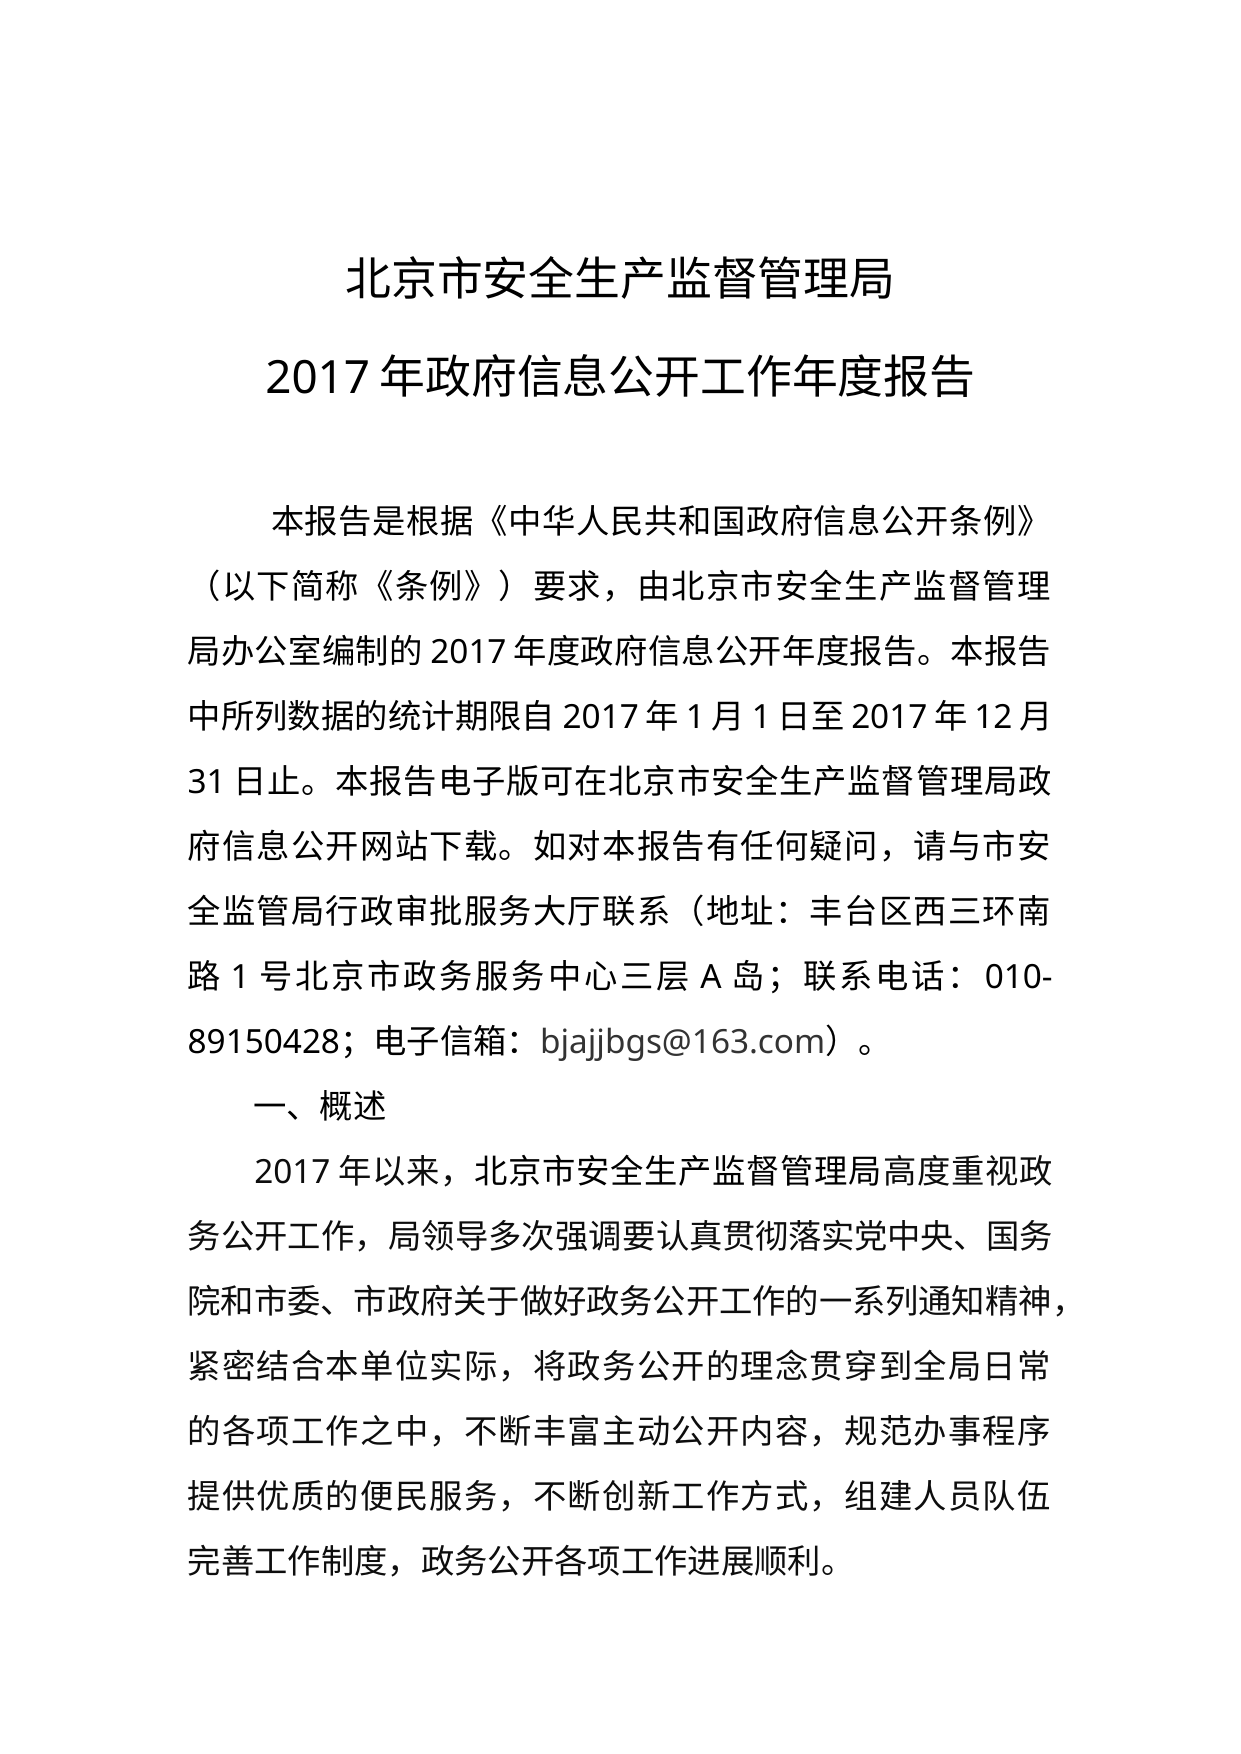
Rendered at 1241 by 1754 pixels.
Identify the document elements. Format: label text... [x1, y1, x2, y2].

text 本报告是根据《中华人民共和国政府信息公开条例》（以下简称《条例》）要求，由北京市安全生产监督管理局办公室编制的2017年度政府信息公开年度报告。本报告中所列数据的统计期限自2017年1月1日至2017年12月31日止。本报告电子版可在北京市安全生产监督管理局政府信息公开网站下载。如对本报告有任何疑问，请与市安全监管局行政审批服务大厅联系（地址：丰台区西三环南路1号北京市政务服务中心三层A岛；联系电话：010- 89150428；电子信箱：bjajjbgs@163.com）。 [187, 487, 1053, 1072]
text 一、概述 [187, 1072, 1053, 1137]
text 2017年政府信息公开工作年度报告 [187, 324, 1053, 422]
text 2017年以来，北京市安全生产监督管理局高度重视政务公开工作，局领导多次强调要认真贯彻落实党中央、国务院和市委、市政府关于做好政务公开工作的一系列通知精神，紧密结合本单位实际，将政务公开的理念贯穿到全局日常的各项工作之中，不断丰富主动公开内容，规范办事程序，提供优质的便民服务，不断创新工作方式，组建人员队伍，完善工作制度，政务公开各项工作进展顺利。 [187, 1137, 1053, 1592]
text 北京市安全生产监督管理局 [187, 227, 1053, 324]
